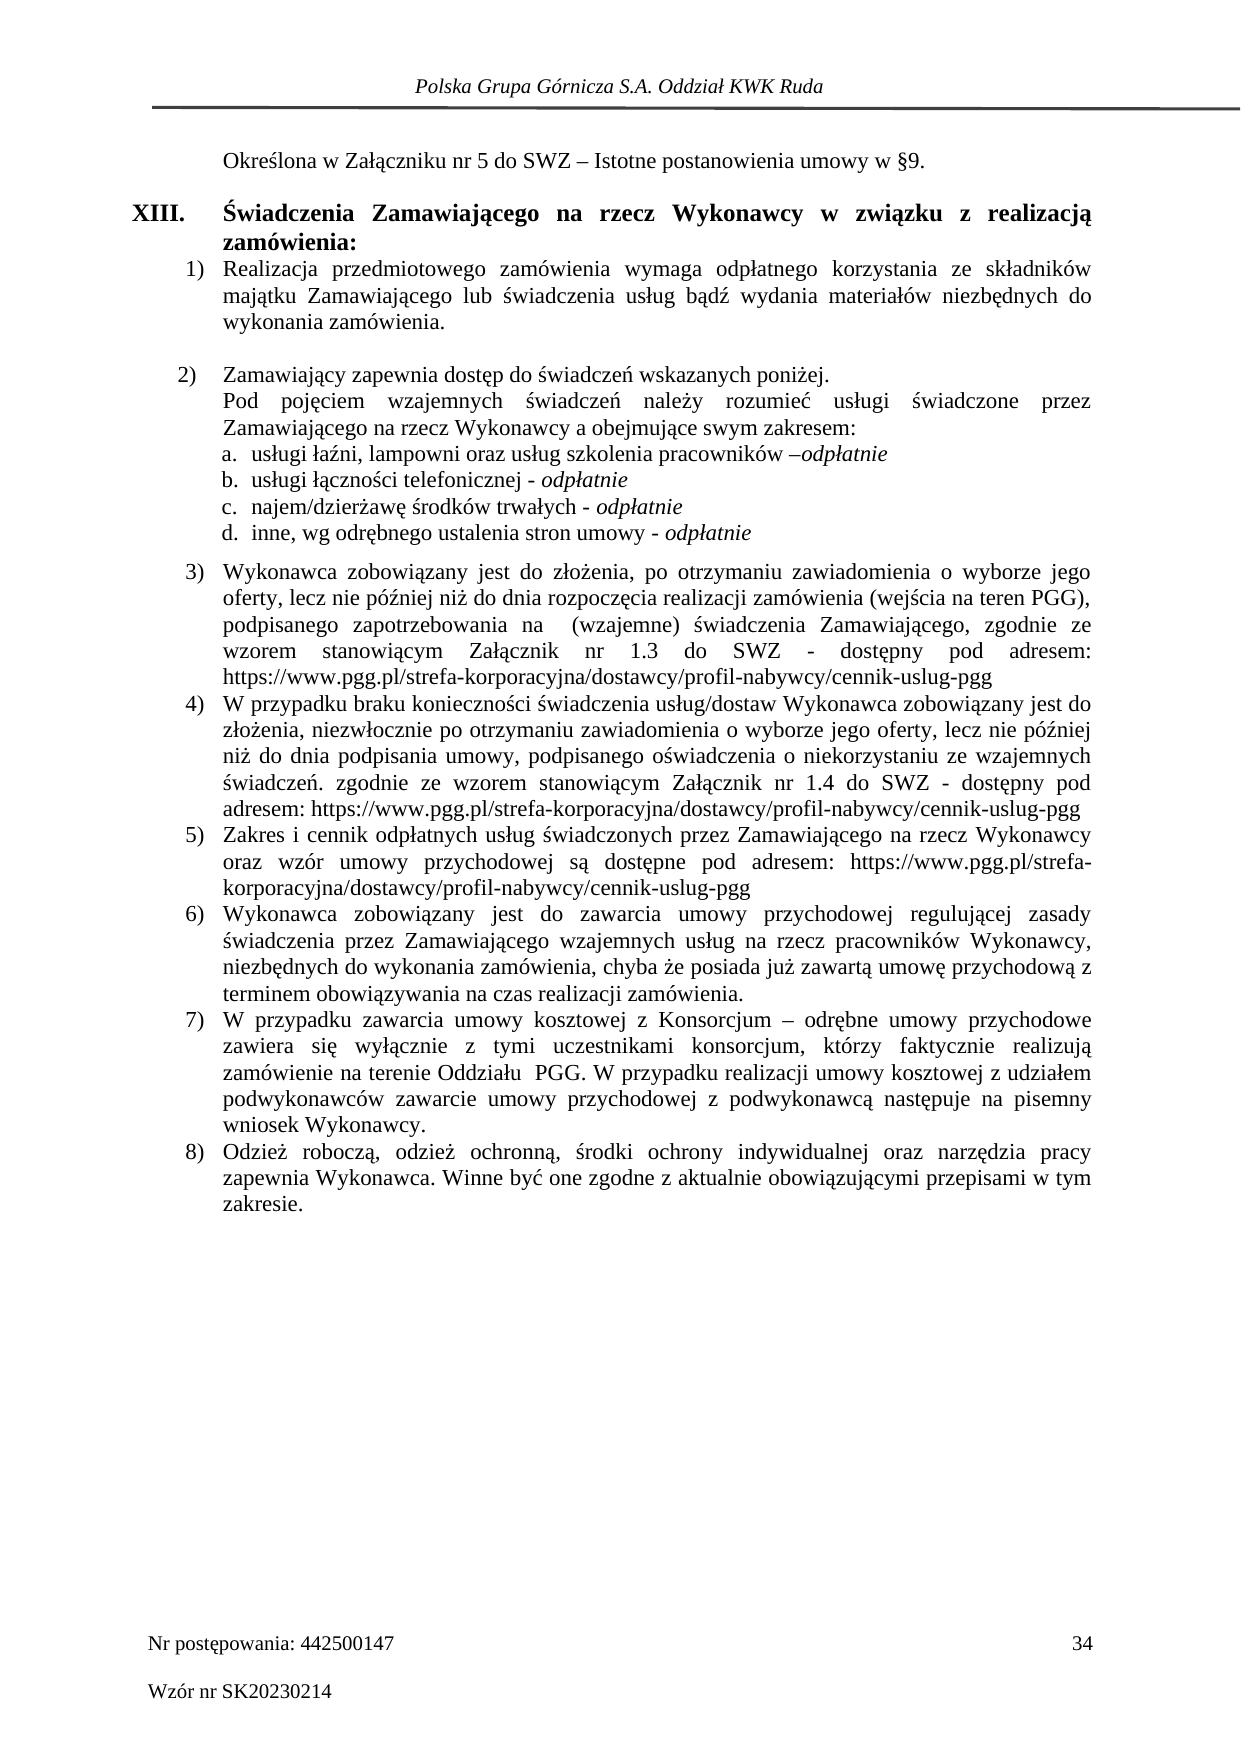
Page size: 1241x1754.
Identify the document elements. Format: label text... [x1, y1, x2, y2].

list Wykonawca zobowiązany jest do zawarcia umowy przychodowej regulującej zasady świadczenia przez Zamawiającego wzajemnych usług na rzecz pracowników Wykonawcy, niezbędnych do wykonania zamówienia, chyba że posiada już zawartą umowę przychodową z terminem obowiązywania na czas realizacji zamówienia. [185, 901, 1093, 1006]
text Pod pojęciem wzajemnych świadczeń należy rozumieć usługi świadczone przez Zamawiającego na rzecz Wykonawcy a obejmujące swym zakresem: [223, 387, 1093, 440]
list W przypadku zawarcia umowy kosztowej z Konsorcjum – odrębne umowy przychodowe zawiera się wyłącznie z tymi uczestnikami konsorcjum, którzy faktycznie realizują zamówienie na terenie Oddziału PGG. W przypadku realizacji umowy kosztowej z udziałem podwykonawców zawarcie umowy przychodowej z podwykonawcą następuje na pisemny wniosek Wykonawcy. [185, 1006, 1093, 1138]
list najem/dzierżawę środków trwałych - odpłatnie [221, 493, 1093, 519]
list Odzież roboczą, odzież ochronną, środki ochrony indywidualnej oraz narzędzia pracy zapewnia Wykonawca. Winne być one zgodne z aktualnie obowiązującymi przepisami w tym zakresie. [185, 1138, 1093, 1217]
list Zamawiający zapewnia dostęp do świadczeń wskazanych poniżej. [177, 361, 1093, 387]
list Realizacja przedmiotowego zamówienia wymaga odpłatnego korzystania ze składników majątku Zamawiającego lub świadczenia usług bądź wydania materiałów niezbędnych do wykonania zamówienia. [185, 256, 1093, 334]
list Wykonawca zobowiązany jest do złożenia, po otrzymaniu zawiadomienia o wyborze jego oferty, lecz nie później niż do dnia rozpoczęcia realizacji zamówienia (wejścia na teren PGG), podpisanego zapotrzebowania na (wzajemne) świadczenia Zamawiającego, zgodnie ze wzorem stanowiącym Załącznik nr 1.3 do SWZ - dostępny pod adresem: https://www.pgg.pl/strefa-korporacyjna/dostawcy/profil-nabywcy/cennik-uslug-pgg [185, 558, 1093, 690]
list inne, wg odrębnego ustalenia stron umowy - odpłatnie [221, 519, 1093, 545]
list usługi łączności telefonicznej - odpłatnie [221, 466, 1093, 493]
list Świadczenia Zamawiającego na rzecz Wykonawcy w związku z realizacją zamówienia: [185, 198, 1093, 256]
list Określona w Załączniku nr 5 do SWZ – Istotne postanowienia umowy w §9. [223, 148, 1093, 174]
list Zakres i cennik odpłatnych usług świadczonych przez Zamawiającego na rzecz Wykonawcy oraz wzór umowy przychodowej są dostępne pod adresem: https://www.pgg.pl/strefa-korporacyjna/dostawcy/profil-nabywcy/cennik-uslug-pgg [185, 821, 1093, 901]
list usługi łaźni, lampowni oraz usług szkolenia pracowników –odpłatnie [221, 440, 1093, 466]
list W przypadku braku konieczności świadczenia usług/dostaw Wykonawca zobowiązany jest do złożenia, niezwłocznie po otrzymaniu zawiadomienia o wyborze jego oferty, lecz nie później niż do dnia podpisania umowy, podpisanego oświadczenia o niekorzystaniu ze wzajemnych świadczeń. zgodnie ze wzorem stanowiącym Załącznik nr 1.4 do SWZ - dostępny pod adresem: https://www.pgg.pl/strefa-korporacyjna/dostawcy/profil-nabywcy/cennik-uslug-pgg [185, 690, 1093, 821]
